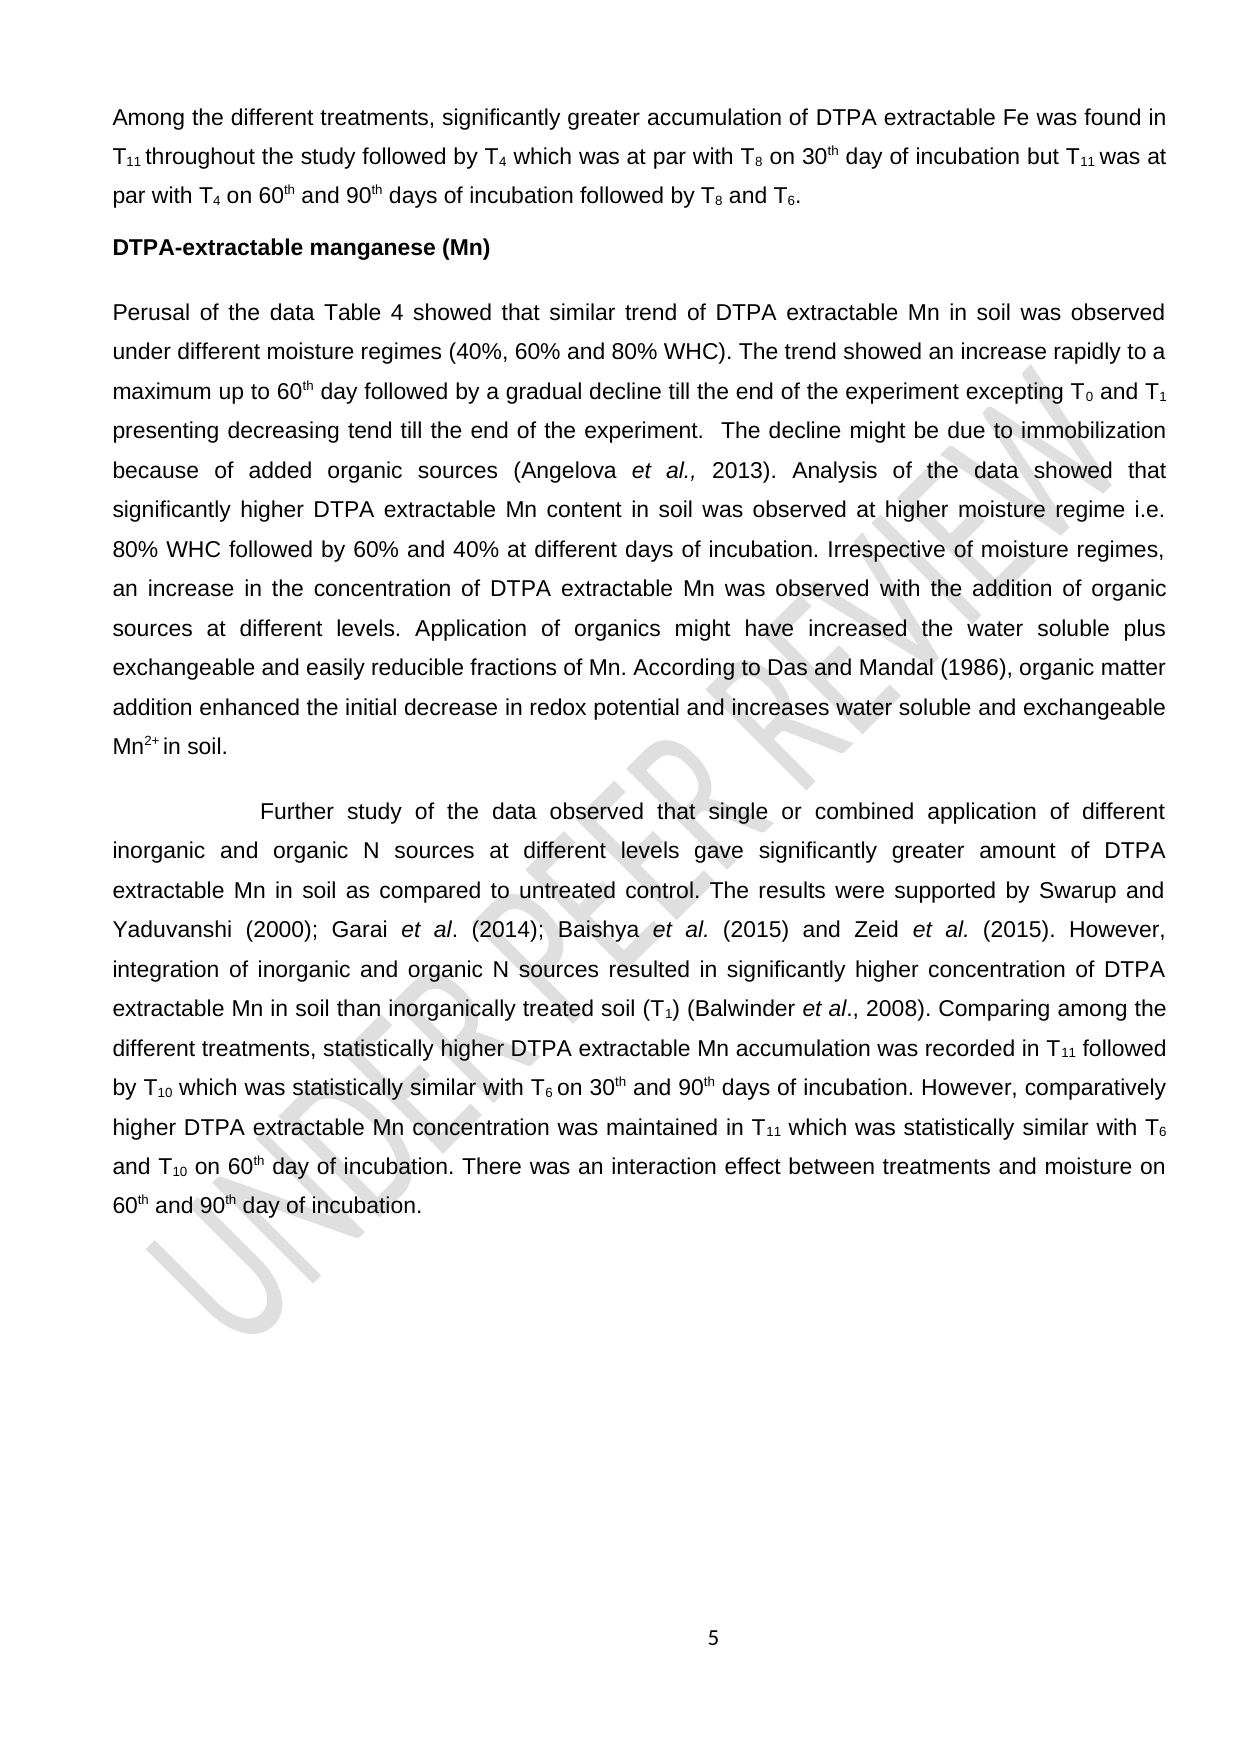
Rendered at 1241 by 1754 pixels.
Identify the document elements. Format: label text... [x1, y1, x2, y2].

text Further study of the data observed that single or combined application of different inorganic and organic N sources at different levels gave significantly greater amount of DTPA extractable Mn in soil as compared to untreated control. The results were supported by Swarup and Yaduvanshi (2000); Garai et al. (2014); Baishya et al. (2015) and Zeid et al. (2015). However, integration of inorganic and organic N sources resulted in significantly higher concentration of DTPA extractable Mn in soil than inorganically treated soil (T1) (Balwinder et al., 2008). Comparing among the different treatments, statistically higher DTPA extractable Mn accumulation was recorded in T11 followed by T10 which was statistically similar with T6 on 30th and 90th days of incubation. However, comparatively higher DTPA extractable Mn concentration was maintained in T11 which was statistically similar with T6 and T10 on 60th day of incubation. There was an interaction effect between treatments and moisture on 60th and 90th day of incubation. [112, 798, 1166, 1219]
text DTPA-extractable manganese (Mn) [112, 234, 1166, 261]
text Perusal of the data Table 4 showed that similar trend of DTPA extractable Mn in soil was observed under different moisture regimes (40%, 60% and 80% WHC). The trend showed an increase rapidly to a maximum up to 60th day followed by a gradual decline till the end of the experiment excepting T0 and T1 presenting decreasing tend till the end of the experiment. The decline might be due to immobilization because of added organic sources (Angelova et al., 2013). Analysis of the data showed that significantly higher DTPA extractable Mn content in soil was observed at higher moisture regime i.e. 80% WHC followed by 60% and 40% at different days of incubation. Irrespective of moisture regimes, an increase in the concentration of DTPA extractable Mn was observed with the addition of organic sources at different levels. Application of organics might have increased the water soluble plus exchangeable and easily reducible fractions of Mn. According to Das and Mandal (1986), organic matter addition enhanced the initial decrease in redox potential and increases water soluble and exchangeable Mn2+ in soil. [112, 299, 1166, 759]
text Among the different treatments, significantly greater accumulation of DTPA extractable Fe was found in T11 throughout the study followed by T4 which was at par with T8 on 30th day of incubation but T11 was at par with T4 on 60th and 90th days of incubation followed by T8 and T6. [112, 103, 1166, 209]
